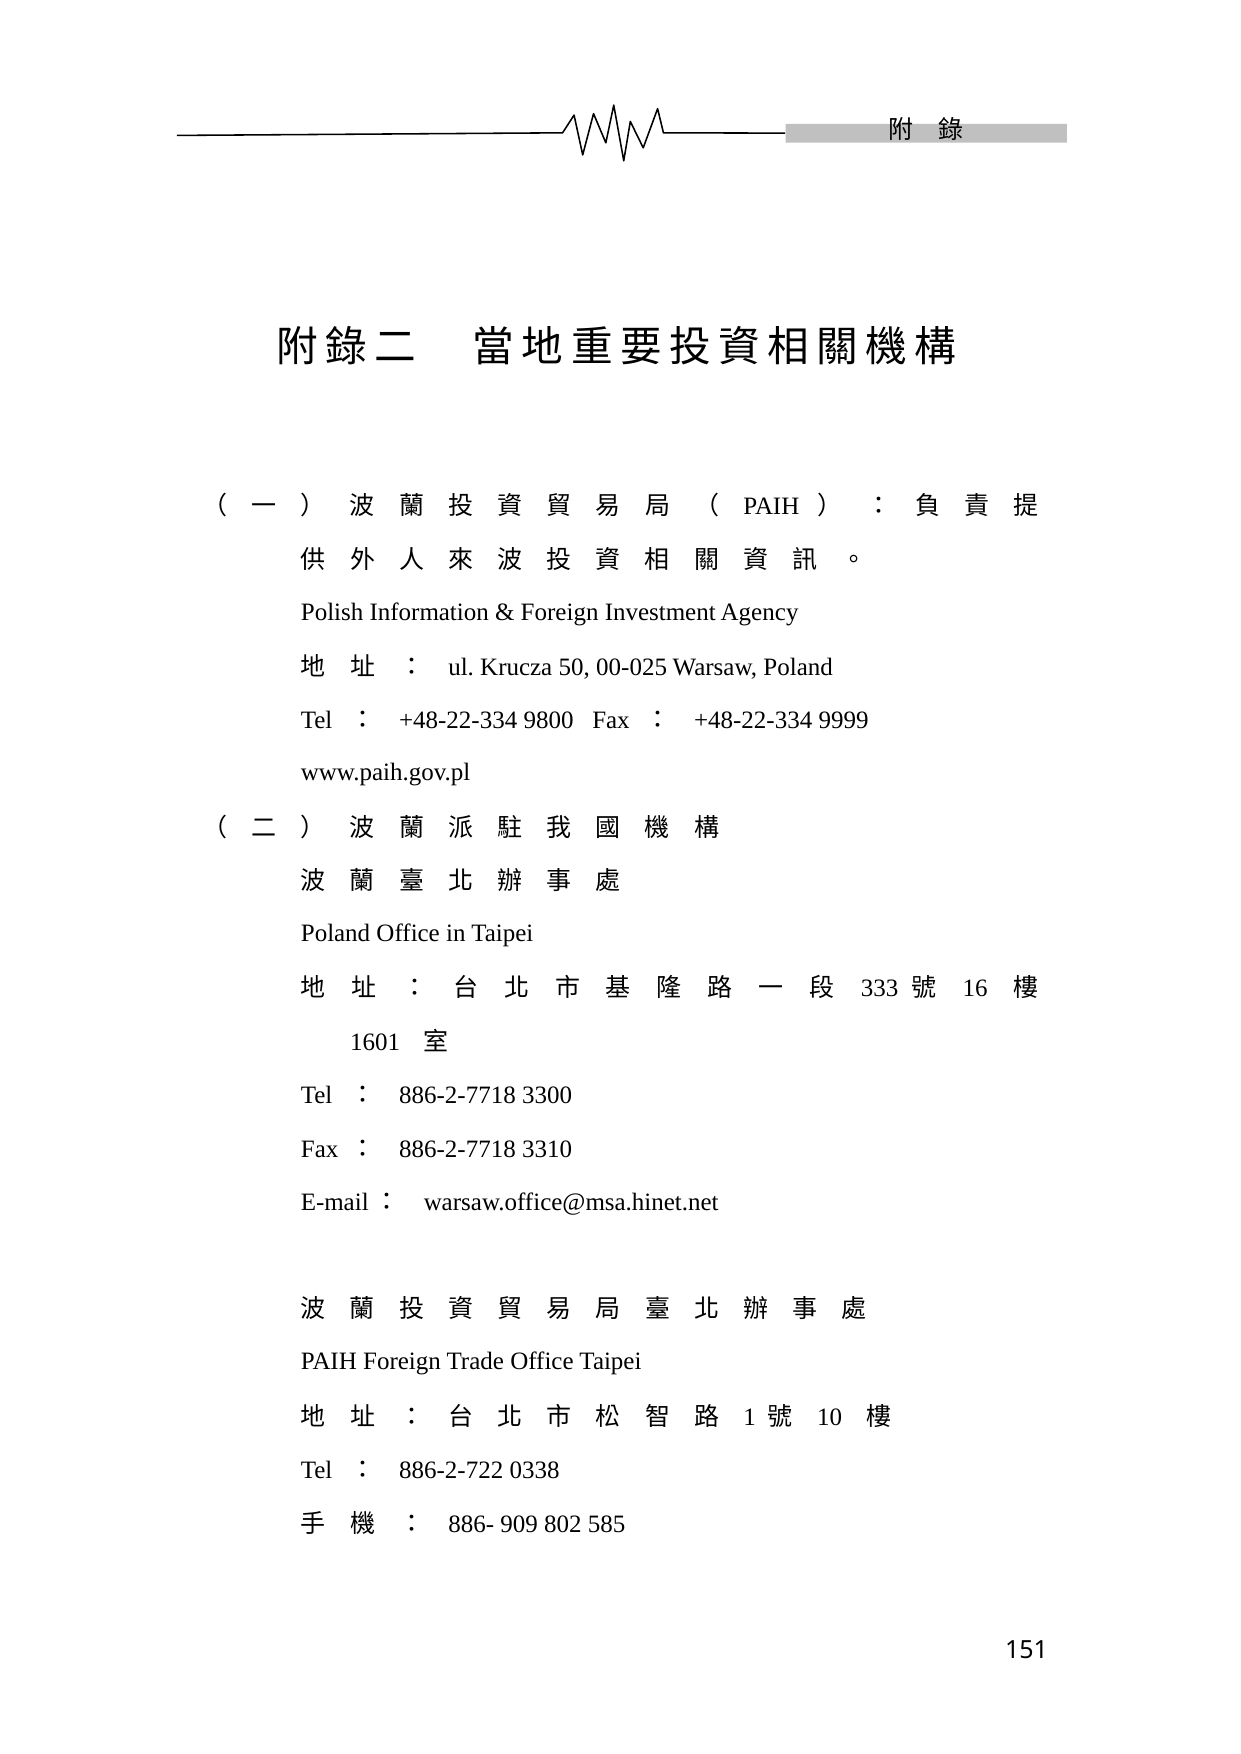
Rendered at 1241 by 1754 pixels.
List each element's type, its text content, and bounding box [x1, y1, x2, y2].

text Poland Office in Taipei [276, 906, 1063, 959]
text Tel：886-2-722 0338 [276, 1441, 1063, 1494]
text （一）波蘭投資貿易局（PAIH）：負責提供外人來波投資相關資訊。 [202, 477, 1063, 584]
text 地址：台北市基隆路一段333號16樓1601室 [276, 959, 1063, 1066]
text 波蘭投資貿易局臺北辦事處 [276, 1280, 1063, 1334]
text 波蘭臺北辦事處 [276, 852, 1063, 906]
text Fax：886-2-7718 3310 [276, 1120, 1063, 1173]
text E-mail：warsaw.office@msa.hinet.net [276, 1173, 1063, 1227]
text 地址：台北市松智路1號10樓 [276, 1387, 1063, 1441]
text Polish Information & Foreign Investment Agency [276, 584, 1063, 638]
text （二）波蘭派駐我國機構 [202, 798, 1063, 852]
text www.paih.gov.pl [276, 745, 1063, 798]
text 地址：ul. Krucza 50, 00-025 Warsaw, Poland [276, 638, 1063, 691]
text 附錄二 當地重要投資相關機構 [178, 290, 1063, 397]
text Tel：+48-22-334 9800 Fax：+48-22-334 9999 [276, 691, 1063, 745]
text 手機：886- 909 802 585 [276, 1494, 1063, 1548]
text Tel：886-2-7718 3300 [276, 1066, 1063, 1120]
text PAIH Foreign Trade Office Taipei [276, 1334, 1063, 1387]
